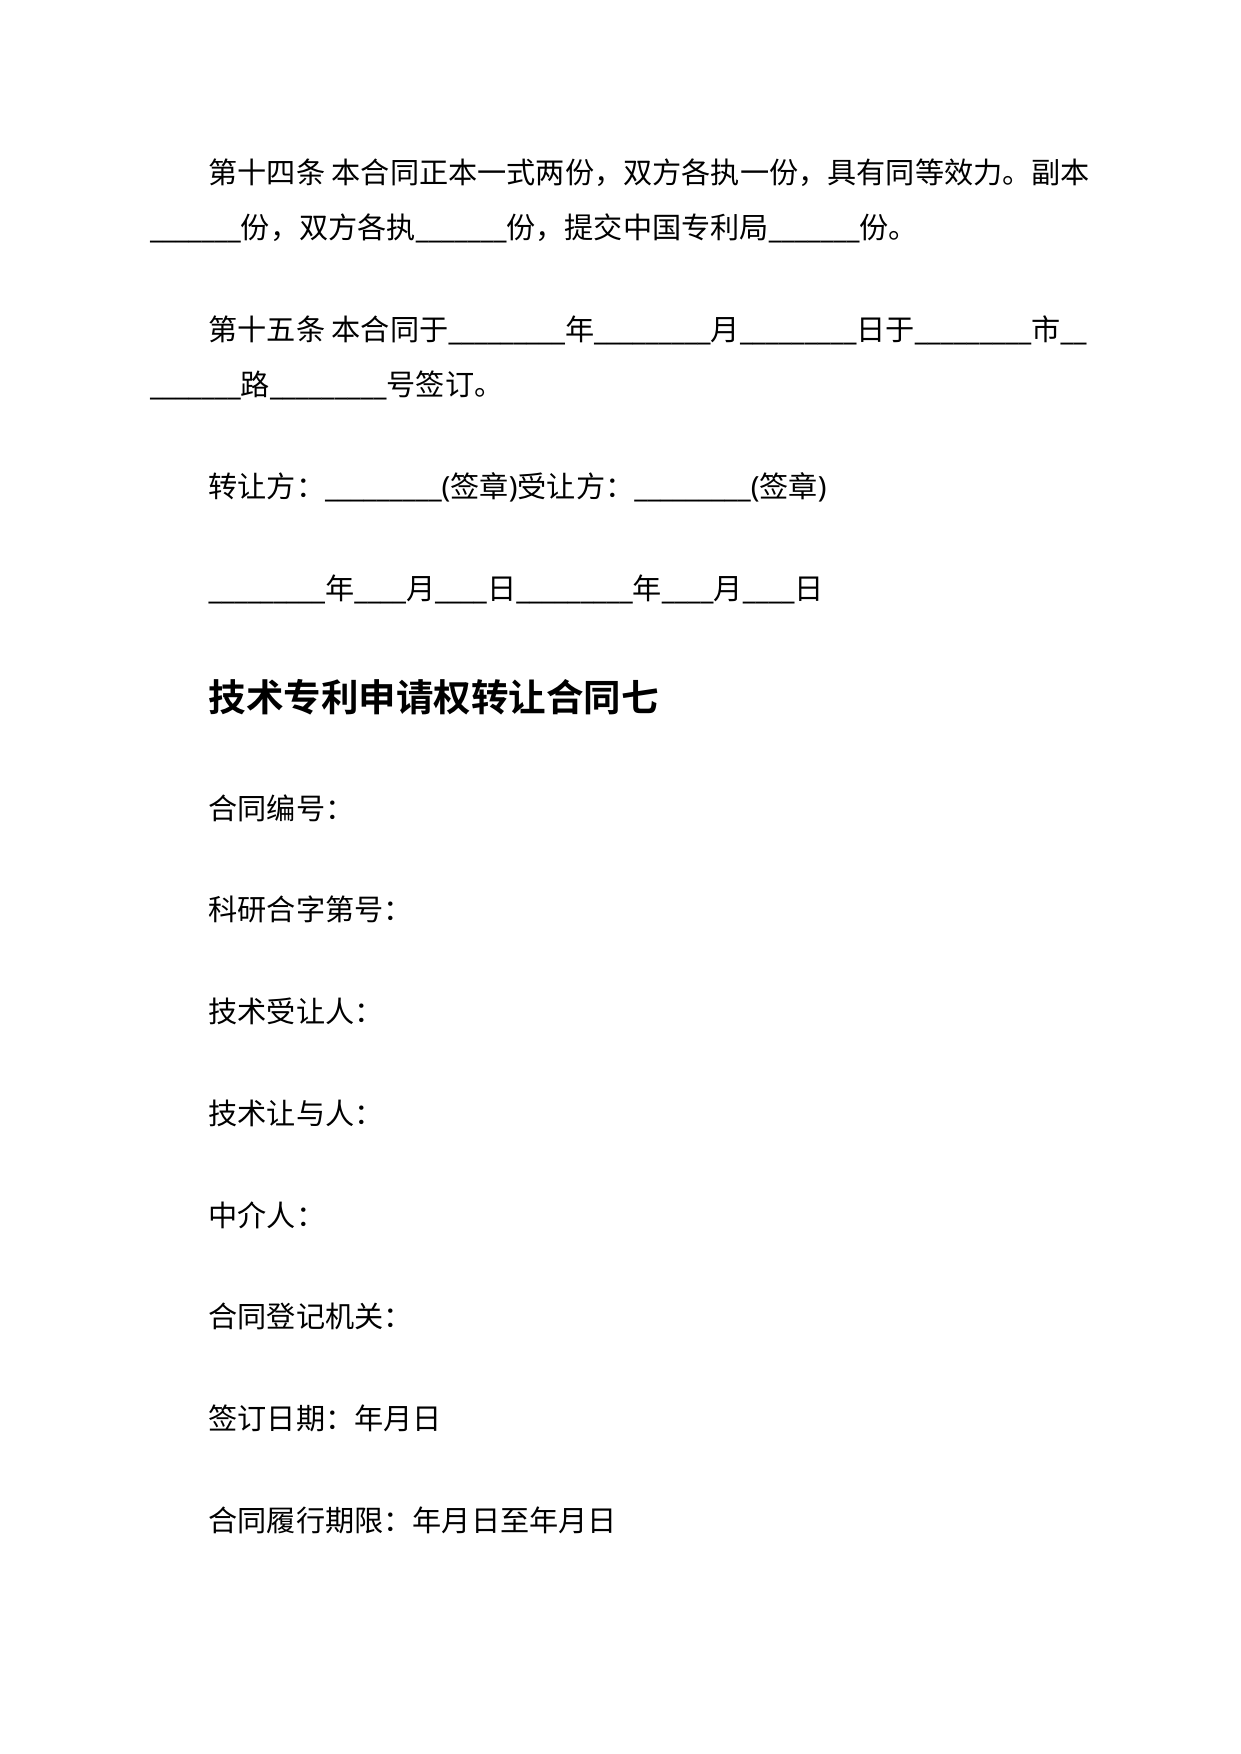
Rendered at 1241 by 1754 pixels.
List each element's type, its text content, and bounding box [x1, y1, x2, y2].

text 技术让与人： [150, 1091, 1090, 1133]
text 转让方：_________(签章)受让方：_________(签章) [150, 464, 1090, 506]
text _________年____月____日_________年____月____日 [150, 566, 1090, 608]
text 技术专利申请权转让合同七 [150, 668, 1090, 722]
text 第十四条 本合同正本一式两份，双方各执一份，具有同等效力。副本_______份，双方各执_______份，提交中国专利局_______份。 [150, 150, 1090, 247]
text 合同履行期限：年月日至年月日 [150, 1498, 1090, 1540]
text 签订日期：年月日 [150, 1396, 1090, 1438]
text 科研合字第号： [150, 887, 1090, 929]
text 合同编号： [150, 785, 1090, 827]
text 中介人： [150, 1192, 1090, 1234]
text 技术受让人： [150, 989, 1090, 1031]
text 合同登记机关： [150, 1294, 1090, 1336]
text 第十五条 本合同于_________年_________月_________日于_________市_________路_________号签订。 [150, 307, 1090, 404]
